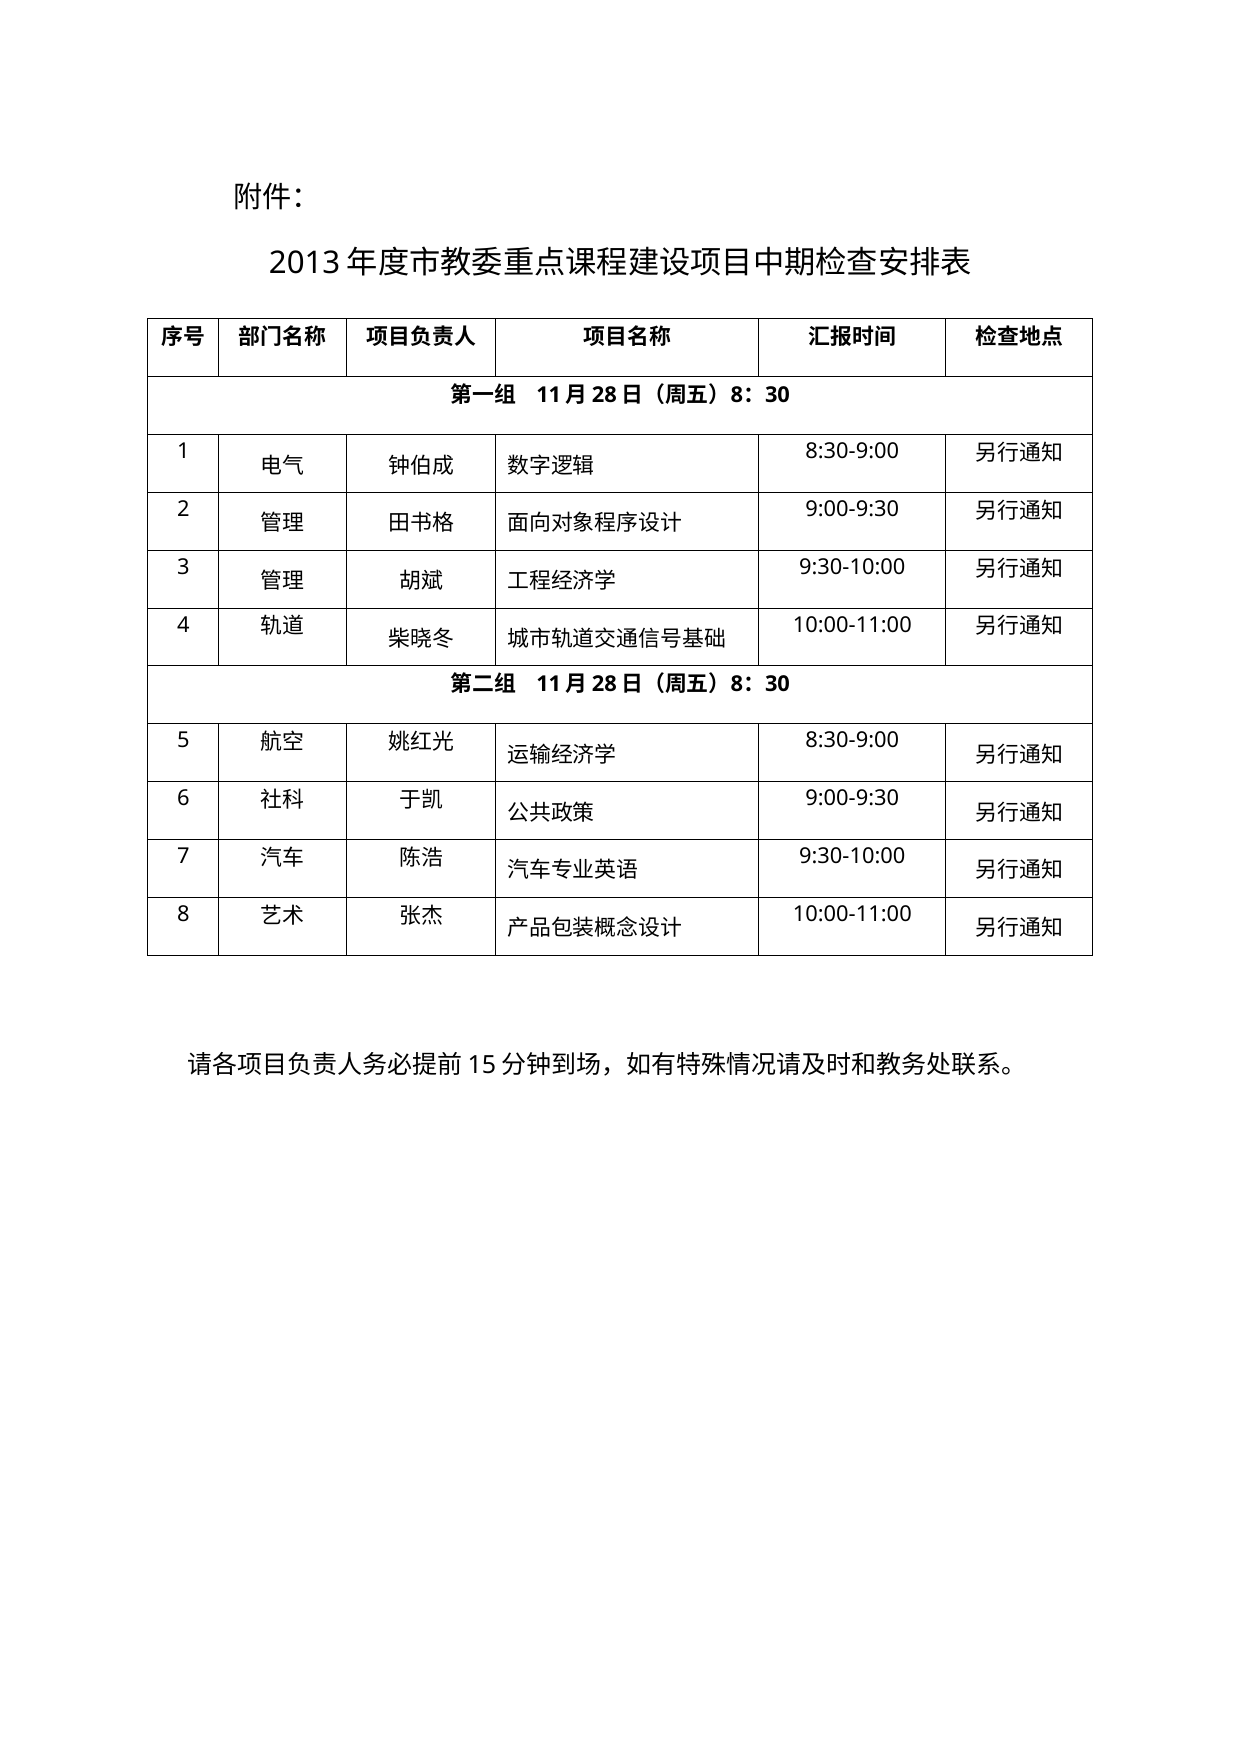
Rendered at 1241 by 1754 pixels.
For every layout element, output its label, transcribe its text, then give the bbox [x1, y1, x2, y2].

table_header 检查地点 [946, 319, 1092, 376]
table_cell 9:00-9:30 [759, 782, 945, 839]
table_cell 汽车 [219, 840, 346, 897]
table_cell 9:30-10:00 [759, 551, 945, 607]
table_header 项目名称 [496, 319, 758, 376]
table_cell 另行通知 [946, 435, 1092, 492]
table_cell 9:00-9:30 [759, 493, 945, 550]
table_cell 另行通知 [946, 840, 1092, 897]
table_cell 另行通知 [946, 724, 1092, 781]
table_header 项目负责人 [347, 319, 495, 376]
table_cell 陈浩 [347, 840, 495, 897]
table_cell 运输经济学 [496, 724, 758, 781]
table_cell 社科 [219, 782, 346, 839]
table_cell 轨道 [219, 609, 346, 665]
table_cell 8:30-9:00 [759, 435, 945, 492]
table_cell 1 [148, 435, 218, 492]
table_cell 姚红光 [347, 724, 495, 781]
table_header 部门名称 [219, 319, 346, 376]
table_cell 第一组 11月28日（周五）8：30 [148, 377, 1092, 434]
table_cell 汽车专业英语 [496, 840, 758, 897]
text 2013年度市教委重点课程建设项目中期检查安排表 [187, 227, 1053, 292]
table_cell 田书格 [347, 493, 495, 550]
table_cell 另行通知 [946, 609, 1092, 665]
table_cell 于凯 [347, 782, 495, 839]
table_cell 9:30-10:00 [759, 840, 945, 897]
table_cell 面向对象程序设计 [496, 493, 758, 550]
table_cell 另行通知 [946, 782, 1092, 839]
table_cell 管理 [219, 493, 346, 550]
table_cell 另行通知 [946, 493, 1092, 550]
table_cell 4 [148, 609, 218, 665]
table_cell 电气 [219, 435, 346, 492]
table_cell 6 [148, 782, 218, 839]
text 附件： [187, 162, 1053, 227]
table_cell 8:30-9:00 [759, 724, 945, 781]
table_cell 5 [148, 724, 218, 781]
table_cell 数字逻辑 [496, 435, 758, 492]
table_cell 另行通知 [946, 898, 1092, 954]
table_cell 柴晓冬 [347, 609, 495, 665]
table_cell 胡斌 [347, 551, 495, 607]
table_cell 航空 [219, 724, 346, 781]
table_cell 10:00-11:00 [759, 898, 945, 954]
table_cell 管理 [219, 551, 346, 607]
table_cell 艺术 [219, 898, 346, 954]
table_cell 第二组 11月28日（周五）8：30 [148, 666, 1092, 723]
table_header 汇报时间 [759, 319, 945, 376]
table_cell 8 [148, 898, 218, 954]
table_cell 张杰 [347, 898, 495, 954]
table_cell 产品包装概念设计 [496, 898, 758, 954]
table_cell 10:00-11:00 [759, 609, 945, 665]
table_cell 另行通知 [946, 551, 1092, 607]
table_cell 2 [148, 493, 218, 550]
text 请各项目负责人务必提前15分钟到场，如有特殊情况请及时和教务处联系。 [187, 956, 1053, 1095]
table_cell 钟伯成 [347, 435, 495, 492]
table_cell 3 [148, 551, 218, 607]
table_cell 公共政策 [496, 782, 758, 839]
table_cell 城市轨道交通信号基础 [496, 609, 758, 665]
table_cell 7 [148, 840, 218, 897]
table_header 序号 [148, 319, 218, 376]
table_cell 工程经济学 [496, 551, 758, 607]
